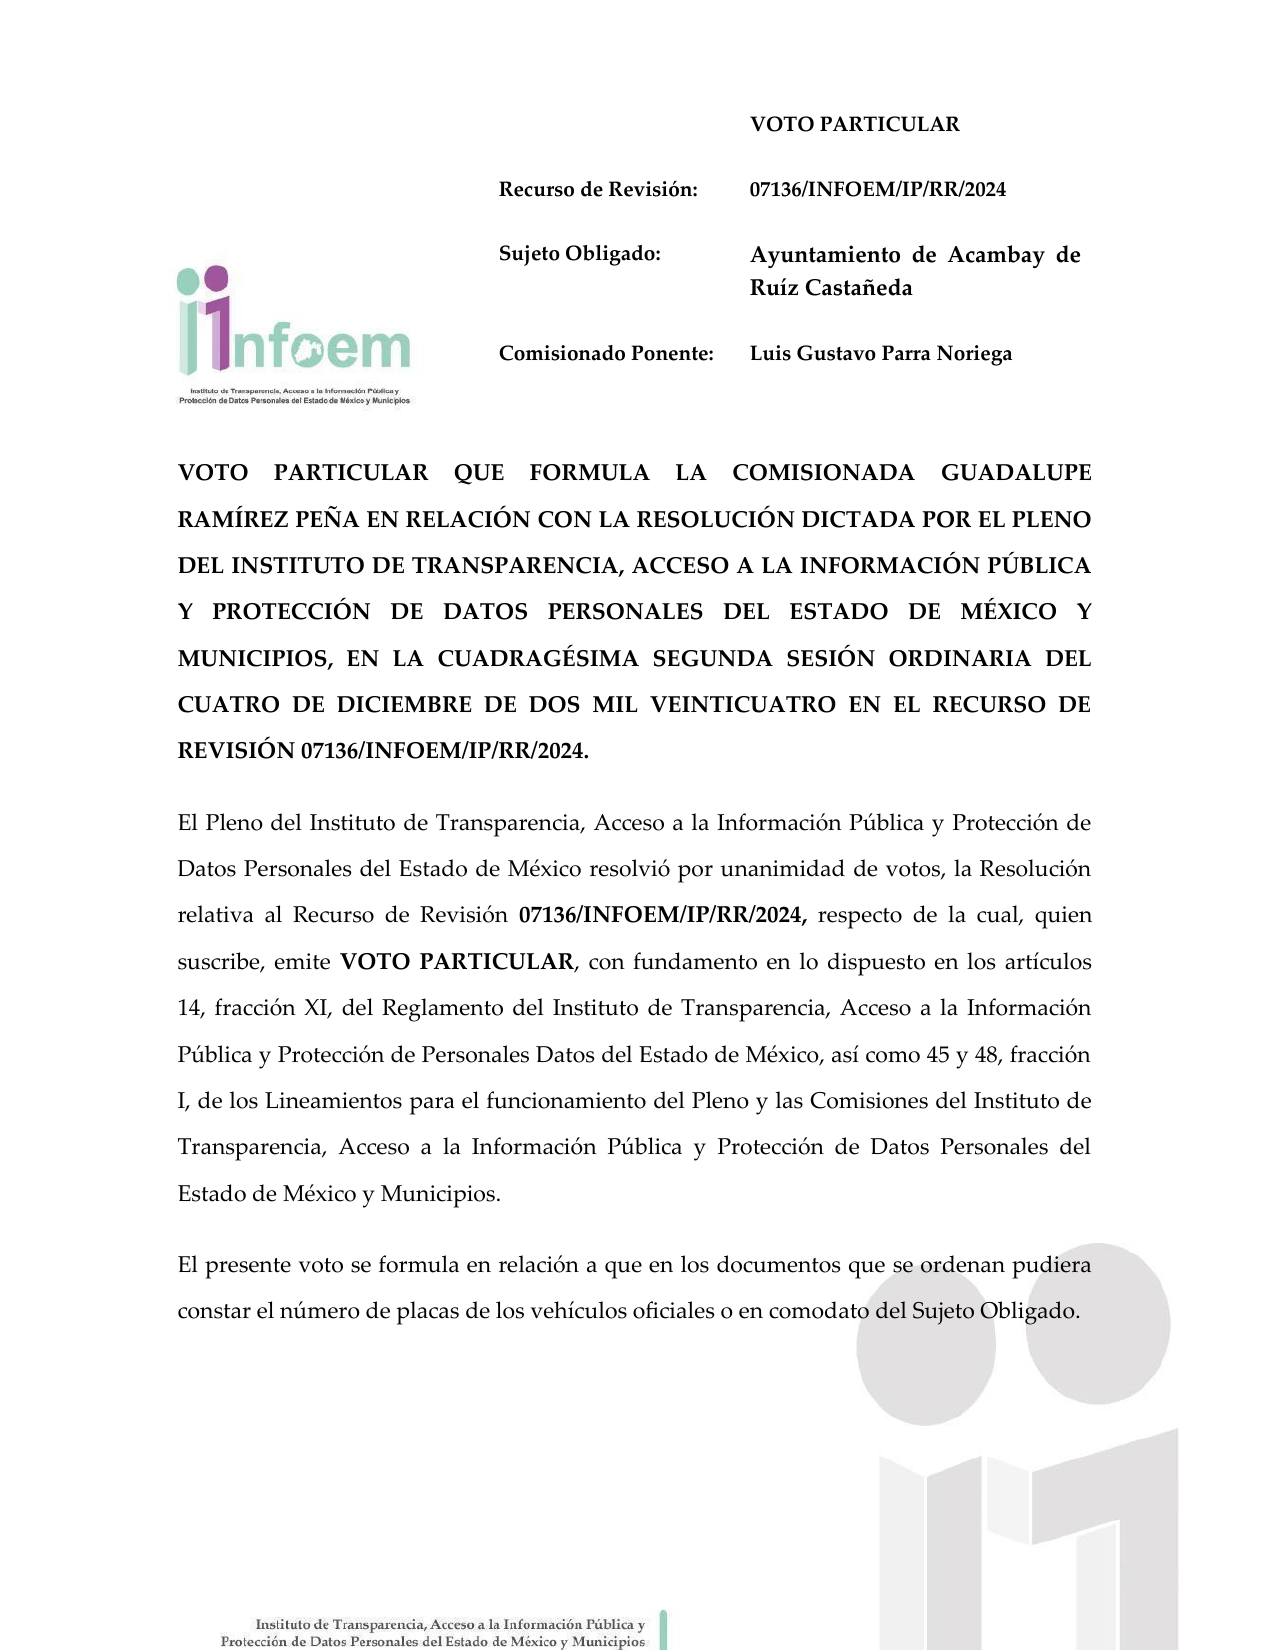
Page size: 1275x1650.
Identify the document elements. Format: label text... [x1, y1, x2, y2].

text El Pleno del Instituto de Transparencia, Acceso a la Información Pública y Protección de Datos Personales del Estado de México resolvió por unanimidad de votos, la Resolución relativa al Recurso de Revisión 07136/INFOEM/IP/RR/2024, respecto de la cual, quien suscribe, emite VOTO PARTICULAR, con fundamento en lo dispuesto en los artículos 14, fracción XI, del Reglamento del Instituto de Transparencia, Acceso a la Información Pública y Protección de Personales Datos del Estado de México, así como 45 y 48, fracción I, de los Lineamientos para el funcionamiento del Pleno y las Comisiones del Instituto de Transparencia, Acceso a la Información Pública y Protección de Datos Personales del Estado de México y Municipios. [177, 806, 1092, 1208]
text VOTO PARTICULAR QUE FORMULA LA COMISIONADA GUADALUPE RAMÍREZ PEÑA EN RELACIÓN CON LA RESOLUCIÓN DICTADA POR EL PLENO DEL INSTITUTO DE TRANSPARENCIA, ACCESO A LA INFORMACIÓN PÚBLICA Y PROTECCIÓN DE DATOS PERSONALES DEL ESTADO DE MÉXICO Y MUNICIPIOS, EN LA CUADRAGÉSIMA SEGUNDA SESIÓN ORDINARIA DEL CUATRO DE DICIEMBRE DE DOS MIL VEINTICUATRO EN EL RECURSO DE REVISIÓN 07136/INFOEM/IP/RR/2024. [177, 456, 1092, 765]
text El presente voto se formula en relación a que en los documentos que se ordenan pudiera constar el número de placas de los vehículos oficiales o en comodato del Sujeto Obligado. [177, 1248, 1093, 1325]
picture [61, 205, 1275, 1650]
